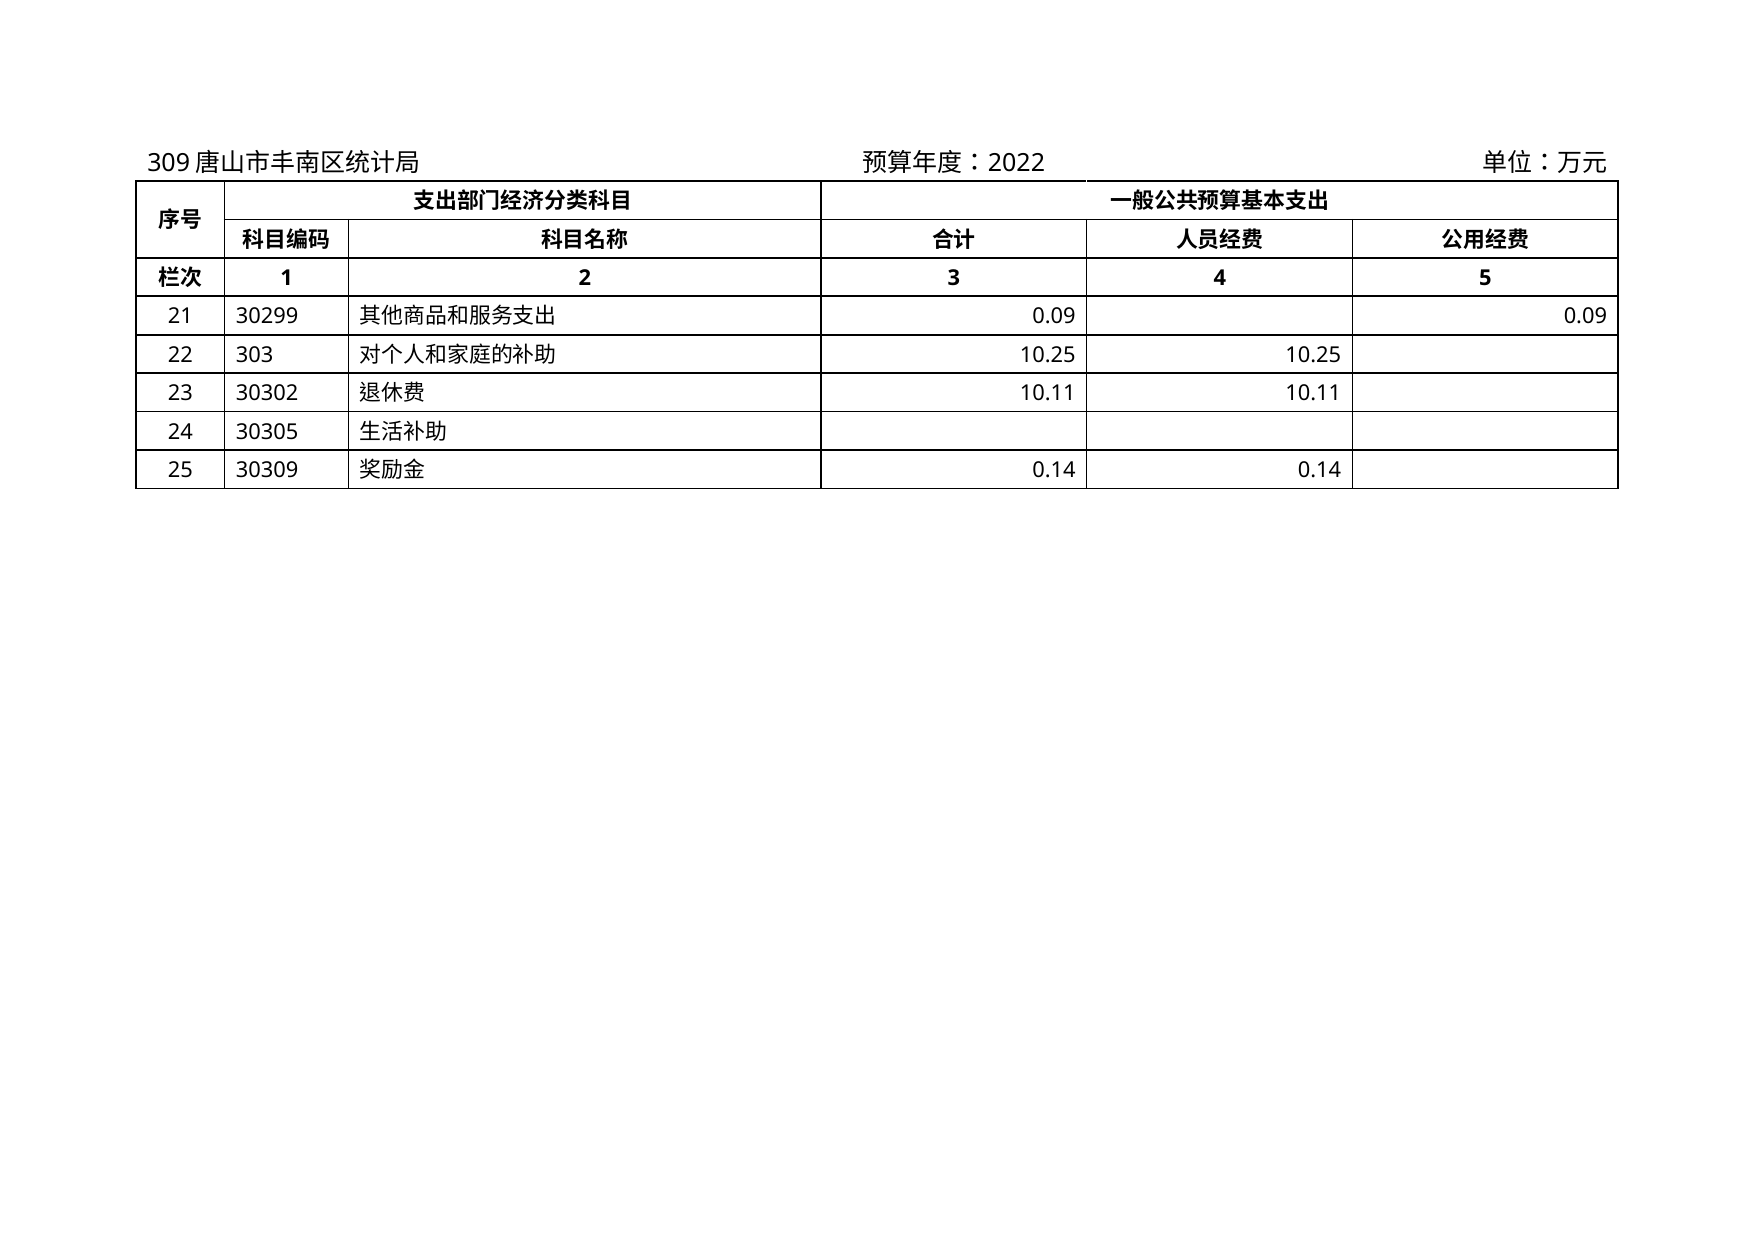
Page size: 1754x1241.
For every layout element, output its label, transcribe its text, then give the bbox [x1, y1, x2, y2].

table_cell 30302 [225, 374, 348, 411]
table_cell 1 [225, 259, 348, 295]
table_cell [1353, 336, 1617, 372]
table_cell 支出部门经济分类科目 [225, 182, 820, 219]
table_cell 奖励金 [349, 451, 820, 488]
table_cell 生活补助 [349, 412, 820, 449]
table_header 单位：万元 [1087, 143, 1617, 180]
table_header 预算年度：2022 [822, 143, 1086, 180]
table_cell 10.11 [1087, 374, 1352, 411]
table_cell 10.11 [822, 374, 1086, 411]
table_cell 0.09 [1353, 297, 1617, 334]
table_cell 2 [349, 259, 820, 295]
table_cell [1087, 412, 1352, 449]
table_cell 退休费 [349, 374, 820, 411]
table_cell 0.14 [822, 451, 1086, 488]
table_cell 一般公共预算基本支出 [822, 182, 1617, 219]
table_cell [1087, 297, 1352, 334]
table_cell 合计 [822, 220, 1086, 257]
table_cell 24 [137, 412, 224, 449]
table_cell 科目名称 [349, 220, 820, 257]
table_cell 序号 [137, 182, 224, 257]
table_cell 人员经费 [1087, 220, 1352, 257]
table_cell 栏次 [137, 259, 224, 295]
table_cell [1353, 412, 1617, 449]
table_cell 10.25 [1087, 336, 1352, 372]
table_cell 303 [225, 336, 348, 372]
table_cell 30305 [225, 412, 348, 449]
table_cell 30309 [225, 451, 348, 488]
table_cell 23 [137, 374, 224, 411]
table_cell 4 [1087, 259, 1352, 295]
table_cell [1353, 451, 1617, 488]
table_cell 科目编码 [225, 220, 348, 257]
table_cell [822, 412, 1086, 449]
table_cell 30299 [225, 297, 348, 334]
table_cell 0.09 [822, 297, 1086, 334]
table_header 309唐山市丰南区统计局 [137, 143, 820, 180]
table_cell 21 [137, 297, 224, 334]
table_cell 对个人和家庭的补助 [349, 336, 820, 372]
table_cell [1353, 374, 1617, 411]
table_cell 25 [137, 451, 224, 488]
table_cell 5 [1353, 259, 1617, 295]
table_cell 3 [822, 259, 1086, 295]
table_cell 0.14 [1087, 451, 1352, 488]
table_cell 其他商品和服务支出 [349, 297, 820, 334]
table_cell 公用经费 [1353, 220, 1617, 257]
table_cell 22 [137, 336, 224, 372]
table_cell 10.25 [822, 336, 1086, 372]
